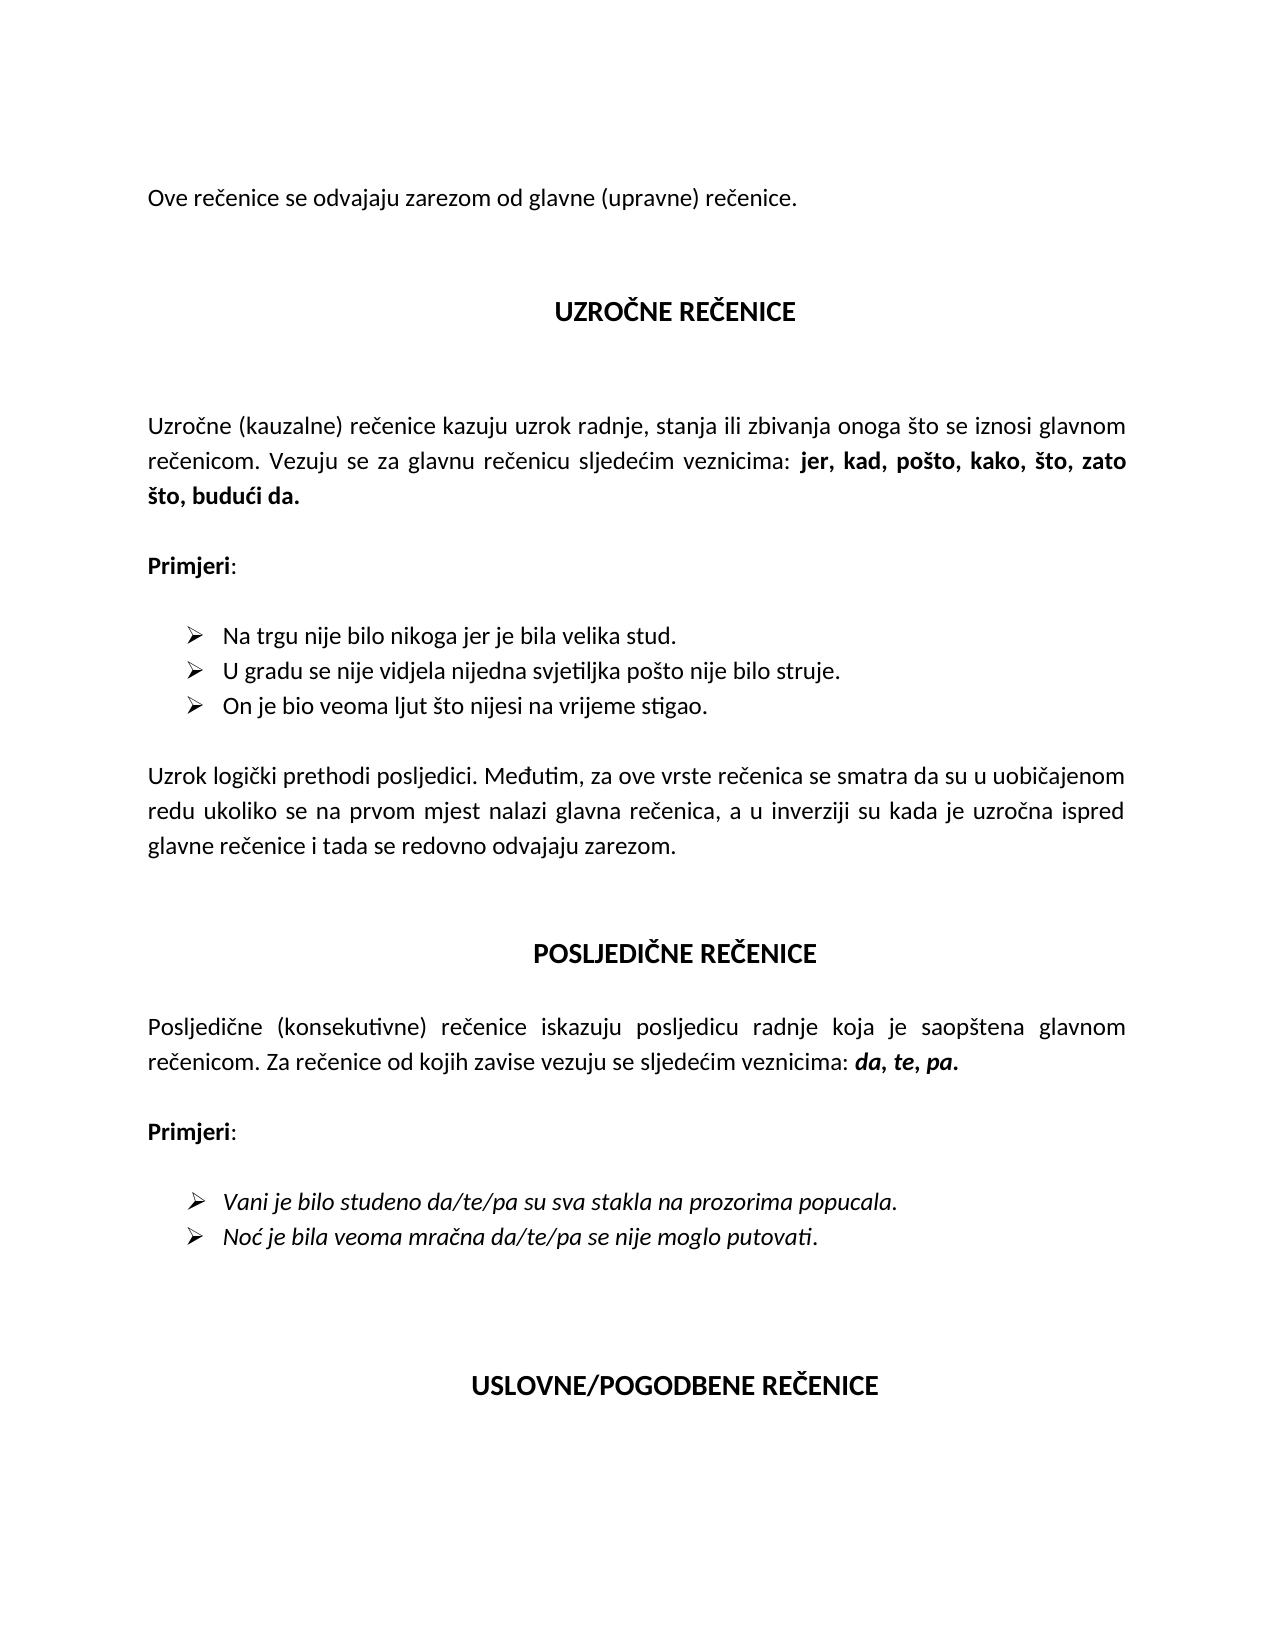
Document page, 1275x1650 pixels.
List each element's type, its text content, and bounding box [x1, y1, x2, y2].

list USLOVNE/POGODBENE REČENICE [223, 1367, 1127, 1403]
list POSLJEDIČNE REČENICE [223, 935, 1127, 971]
list UZROČNE REČENICE [223, 293, 1127, 329]
list Uzrok logički prethodi posljedici. Međutim, za ove vrste rečenica se smatra da su u uobičajenom redu ukoliko se na prvom mjest nalazi glavna rečenica, a u inverziji su kada je uzročna ispred glavne rečenice i tada se redovno odvajaju zarezom. [148, 760, 1127, 861]
list Ove rečenice se odvajaju zarezom od glavne (upravne) rečenice. [148, 183, 1127, 213]
list U gradu se nije vidjela nijedna svjetiljka pošto nije bilo struje. [185, 655, 1127, 686]
list Noć je bila veoma mračna da/te/pa se nije moglo putovati. [185, 1221, 1127, 1252]
list On je bio veoma ljut što nijesi na vrijeme stigao. [185, 690, 1127, 721]
list Primjeri: [148, 550, 1127, 581]
list Uzročne (kauzalne) rečenice kazuju uzrok radnje, stanja ili zbivanja onoga što se iznosi glavnom rečenicom. Vezuju se za glavnu rečenicu sljedećim veznicima: jer, kad, pošto, kako, što, zato što, budući da. [148, 410, 1127, 511]
list Na trgu nije bilo nikoga jer je bila velika stud. [185, 620, 1127, 651]
list Vani je bilo studeno da/te/pa su sva stakla na prozorima popucala. [185, 1186, 1127, 1217]
list Primjeri: [148, 1116, 1127, 1147]
list Posljedične (konsekutivne) rečenice iskazuju posljedicu radnje koja je saopštena glavnom rečenicom. Za rečenice od kojih zavise vezuju se sljedećim veznicima: da, te, pa. [148, 1011, 1127, 1077]
